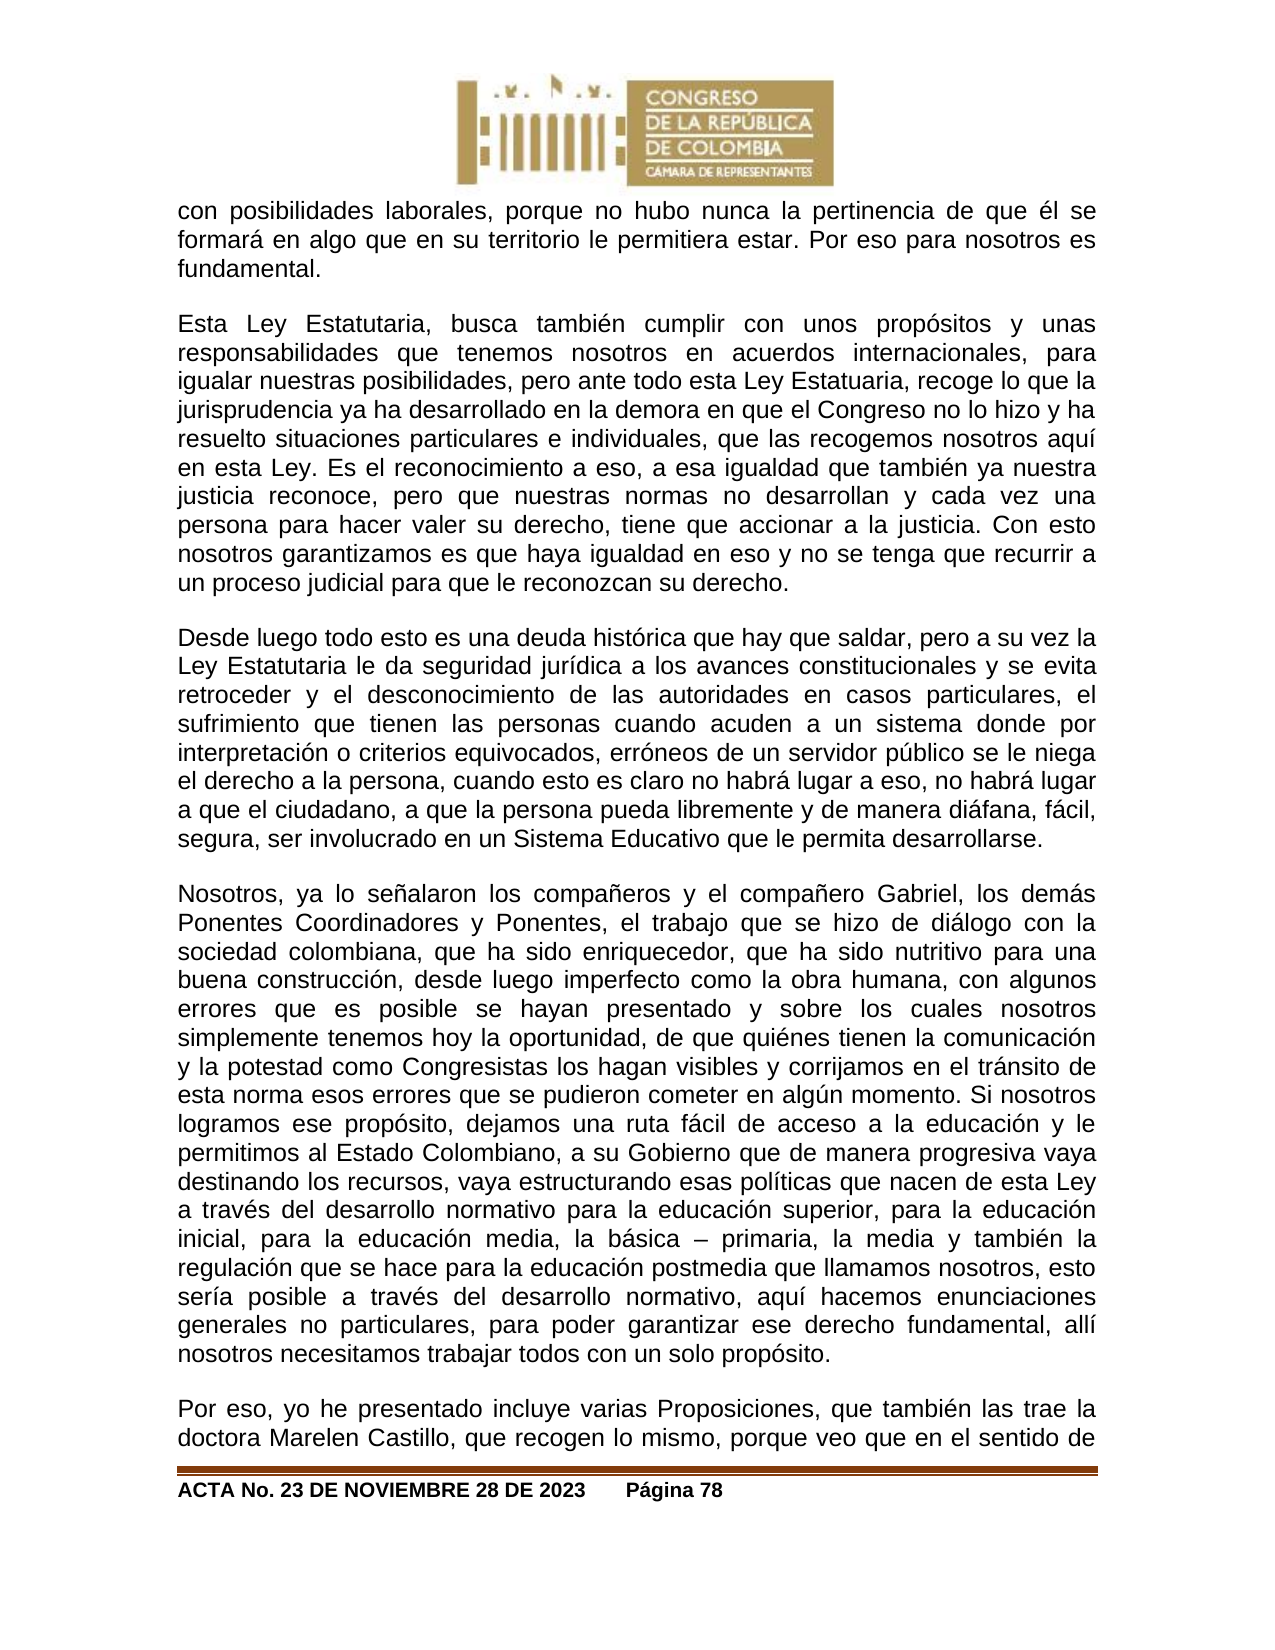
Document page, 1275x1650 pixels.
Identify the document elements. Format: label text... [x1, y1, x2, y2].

picture [430, 73, 845, 197]
text Esta Ley Estatutaria, busca también cumplir con unos propósitos y unas responsabilidades que tenemos nosotros en acuerdos internacionales, para igualar nuestras posibilidades, pero ante todo esta Ley Estatuaria, recoge lo que la jurisprudencia ya ha desarrollado en la demora en que el Congreso no lo hizo y ha resuelto situaciones particulares e individuales, que las recogemos nosotros aquí en esta Ley. Es el reconocimiento a eso, a esa igualdad que también ya nuestra justicia reconoce, pero que nuestras normas no desarrollan y cada vez una persona para hacer valer su derecho, tiene que accionar a la justicia. Con esto nosotros garantizamos es que haya igualdad en eso y no se tenga que recurrir a un proceso judicial para que le reconozcan su derecho. [177, 309, 1098, 596]
text Desde luego todo esto es una deuda histórica que hay que saldar, pero a su vez la Ley Estatutaria le da seguridad jurídica a los avances constitucionales y se evita retroceder y el desconocimiento de las autoridades en casos particulares, el sufrimiento que tienen las personas cuando acuden a un sistema donde por interpretación o criterios equivocados, erróneos de un servidor público se le niega el derecho a la persona, cuando esto es claro no habrá lugar a eso, no habrá lugar a que el ciudadano, a que la persona pueda libremente y de manera diáfana, fácil, segura, ser involucrado en un Sistema Educativo que le permita desarrollarse. [177, 623, 1098, 853]
text Nosotros, ya lo señalaron los compañeros y el compañero Gabriel, los demás Ponentes Coordinadores y Ponentes, el trabajo que se hizo de diálogo con la sociedad colombiana, que ha sido enriquecedor, que ha sido nutritivo para una buena construcción, desde luego imperfecto como la obra humana, con algunos errores que es posible se hayan presentado y sobre los cuales nosotros simplemente tenemos hoy la oportunidad, de que quiénes tienen la comunicación y la potestad como Congresistas los hagan visibles y corrijamos en el tránsito de esta norma esos errores que se pudieron cometer en algún momento. Si nosotros logramos ese propósito, dejamos una ruta fácil de acceso a la educación y le permitimos al Estado Colombiano, a su Gobierno que de manera progresiva vaya destinando los recursos, vaya estructurando esas políticas que nacen de esta Ley a través del desarrollo normativo para la educación superior, para la educación inicial, para la educación media, la básica – primaria, la media y también la regulación que se hace para la educación postmedia que llamamos nosotros, esto sería posible a través del desarrollo normativo, aquí hacemos enunciaciones generales no particulares, para poder garantizar ese derecho fundamental, allí nosotros necesitamos trabajar todos con un solo propósito. [177, 879, 1098, 1368]
